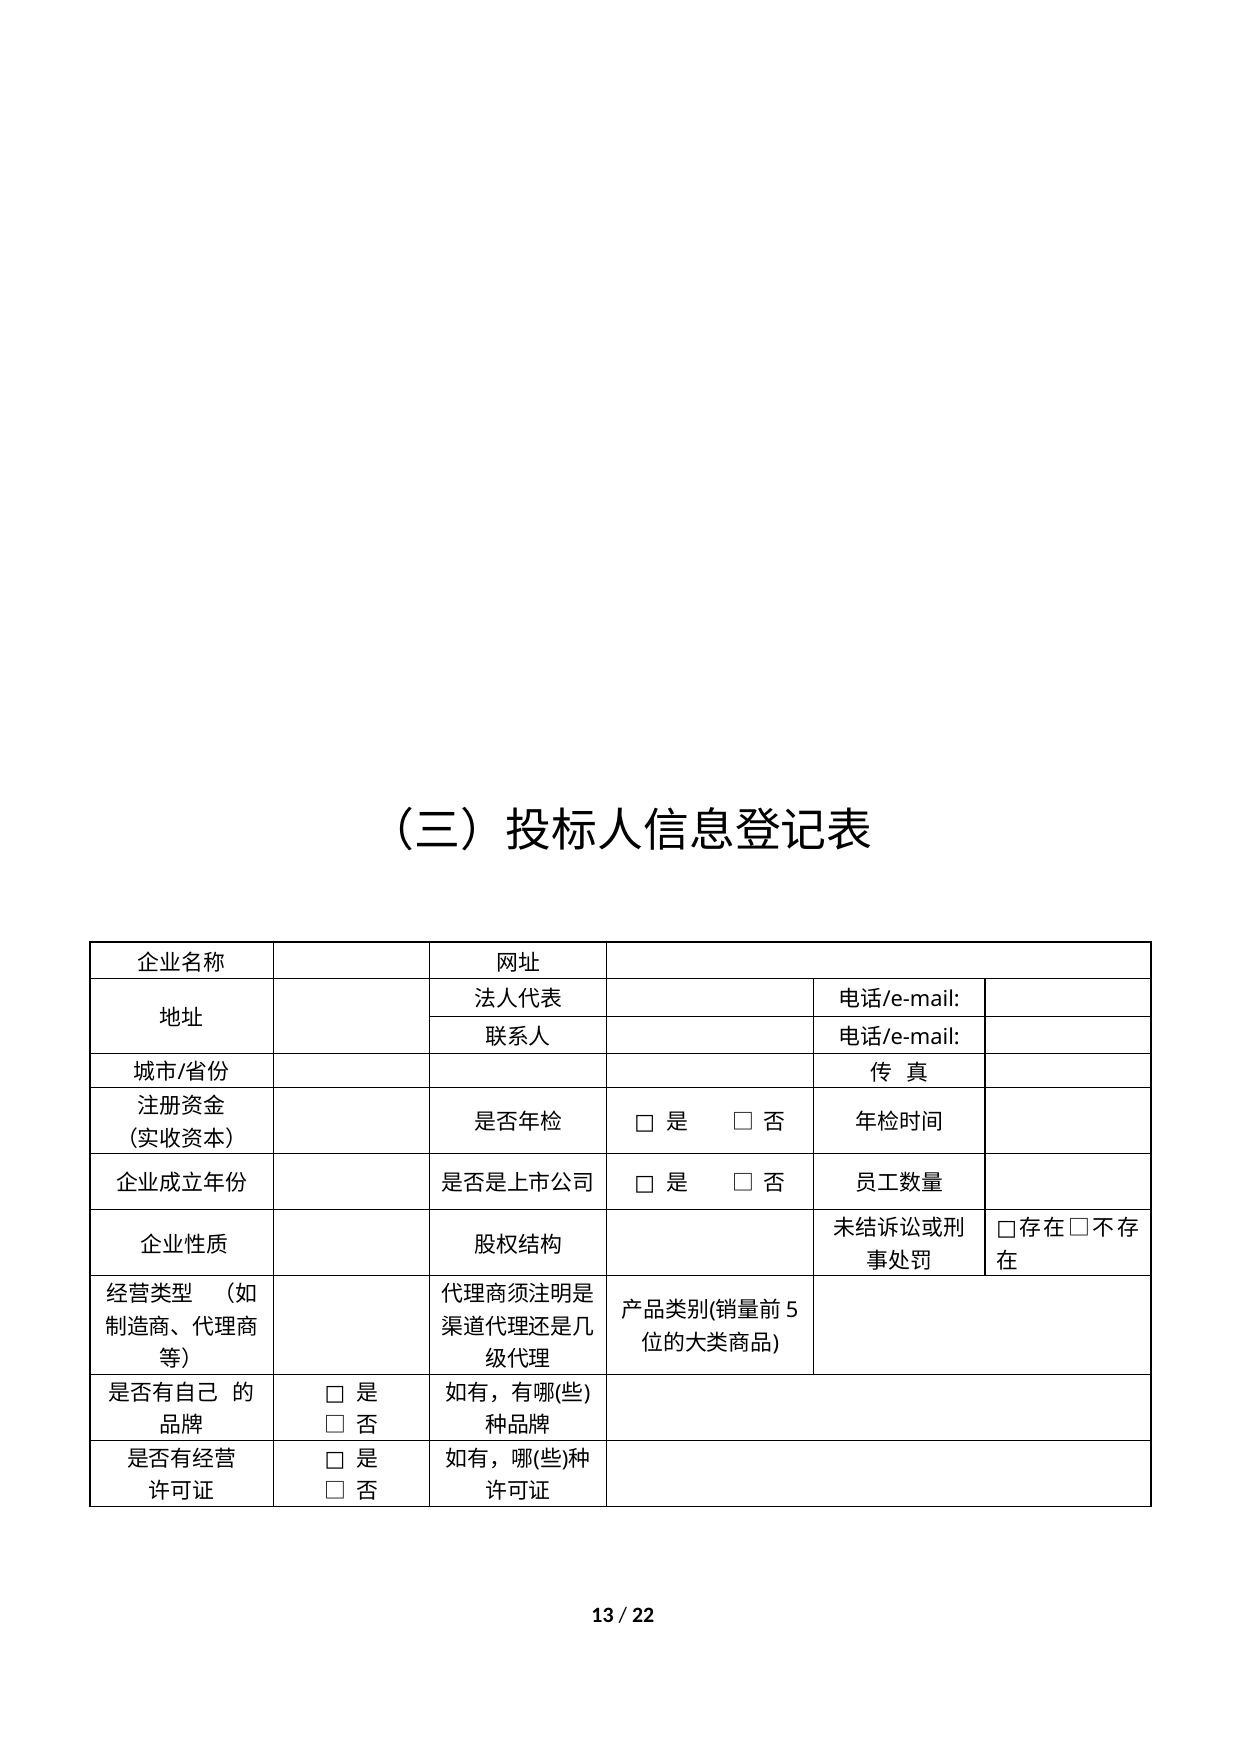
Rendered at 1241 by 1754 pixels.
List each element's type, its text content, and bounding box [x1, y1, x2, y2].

table_cell [274, 979, 429, 1053]
table_cell 注册资金 （实收资本） [91, 1088, 273, 1153]
table_cell 经营类型 （如制造商、代理商等） [91, 1276, 273, 1373]
table_cell 如有，有哪(些)种品牌 [430, 1375, 606, 1439]
table_cell [986, 1017, 1150, 1053]
table_cell 如有，哪(些)种许可证 [430, 1441, 606, 1506]
table_cell 法人代表 [430, 979, 606, 1016]
table_cell [274, 1154, 429, 1209]
table_cell 传 真 [814, 1054, 984, 1087]
table_cell 股权结构 [430, 1210, 606, 1275]
table_cell □ 是 □ 否 [274, 1441, 429, 1506]
table_cell 是否年检 [430, 1088, 606, 1153]
table_cell [607, 1054, 813, 1087]
table_header [607, 943, 1150, 978]
table_cell [274, 1088, 429, 1153]
table_cell 产品类别(销量前5位的大类商品) [607, 1276, 813, 1373]
table_cell [986, 1154, 1150, 1209]
table_header 企业名称 [91, 943, 273, 978]
table_cell [814, 1276, 1150, 1373]
table_cell [607, 1375, 1150, 1439]
table_cell 年检时间 [814, 1088, 984, 1153]
table_cell 是否有经营 许可证 [91, 1441, 273, 1506]
table_cell [607, 1441, 1150, 1506]
table_header [274, 943, 429, 978]
table_cell [986, 979, 1150, 1016]
table_cell [986, 1054, 1150, 1087]
table_cell □存在□不存在 [986, 1210, 1150, 1275]
table_cell 联系人 [430, 1017, 606, 1053]
table_cell □ 是 □ 否 [607, 1088, 813, 1153]
table_cell [607, 1210, 813, 1275]
table_cell □ 是 □ 否 [274, 1375, 429, 1439]
table_cell [607, 979, 813, 1016]
table_cell 城市/省份 [91, 1054, 273, 1087]
table_cell □ 是 □ 否 [607, 1154, 813, 1209]
table_cell [430, 1054, 606, 1087]
table_cell [607, 1017, 813, 1053]
table_cell 是否是上市公司 [430, 1154, 606, 1209]
table_cell [986, 1088, 1150, 1153]
table_cell 电话/e-mail: [814, 979, 984, 1016]
table_cell 未结诉讼或刑事处罚 [814, 1210, 984, 1275]
table_cell 地址 [91, 979, 273, 1053]
table_cell 企业性质 [91, 1210, 273, 1275]
table_cell [274, 1054, 429, 1087]
table_cell 企业成立年份 [91, 1154, 273, 1209]
table_cell 员工数量 [814, 1154, 984, 1209]
table_cell 电话/e-mail: [814, 1017, 984, 1053]
table_cell 是否有自己 的品牌 [91, 1375, 273, 1439]
table_cell 代理商须注明是渠道代理还是几级代理 [430, 1276, 606, 1373]
table_cell [274, 1210, 429, 1275]
table_header 网址 [430, 943, 606, 978]
table_cell [274, 1276, 429, 1373]
subtitle （三）投标人信息登记表 [187, 778, 1053, 876]
